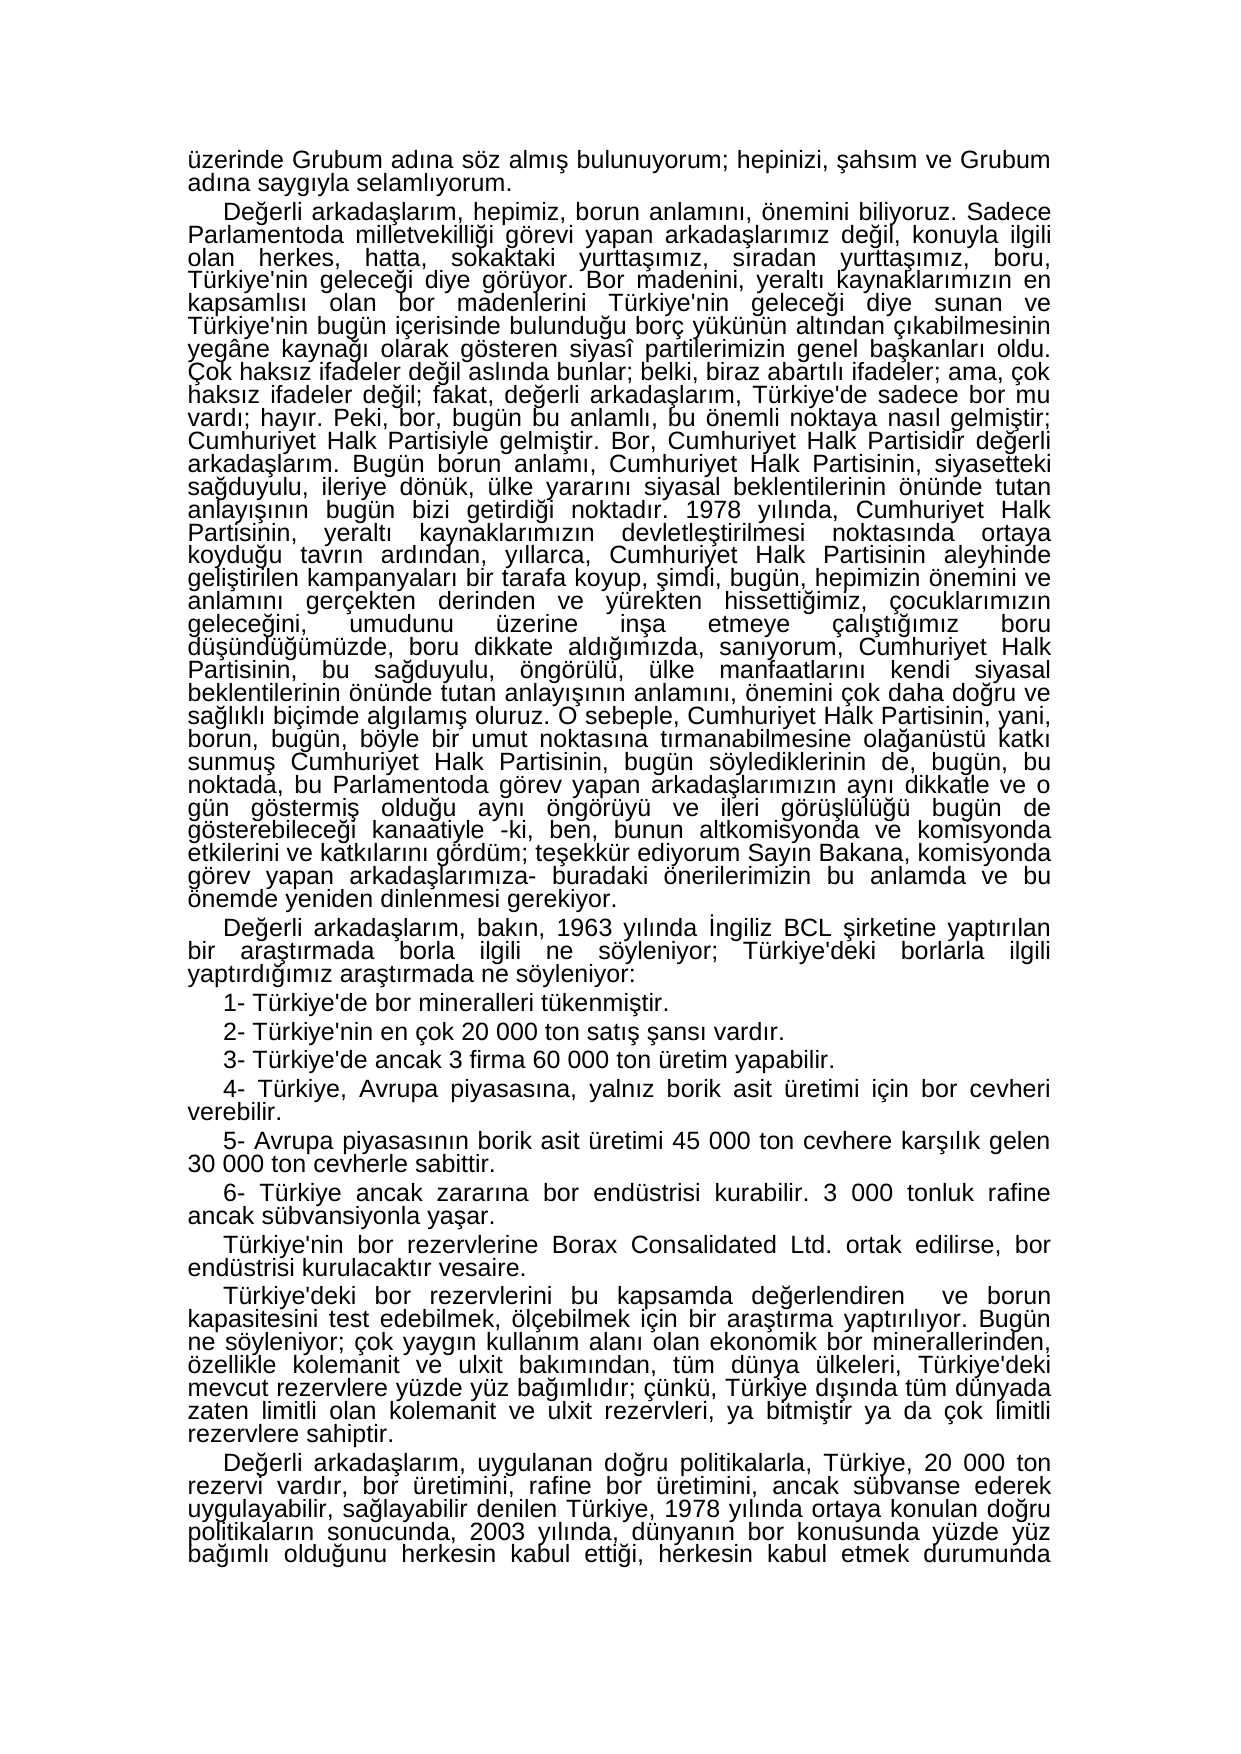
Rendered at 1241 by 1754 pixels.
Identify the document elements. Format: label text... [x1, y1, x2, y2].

text 4- Türkiye, Avrupa piyasasına, yalnız borik asit üretimi için bor cevheri verebilir. [187, 1079, 1053, 1125]
text 6- Türkiye ancak zararına bor endüstrisi kurabilir. 3 000 tonluk rafine ancak sübvansiyonla yaşar. [187, 1183, 1053, 1229]
text Türkiye'deki bor rezervlerini bu kapsamda değerlendiren ve borun kapasitesini test edebilmek, ölçebilmek için bir araştırma yaptırılıyor. Bugün ne söyleniyor; çok yaygın kullanım alanı olan ekonomik bor minerallerinden, özellikle kolemanit ve ulxit bakımından, tüm dünya ülkeleri, Türkiye'deki mevcut rezervlere yüzde yüz bağımlıdır; çünkü, Türkiye dışında tüm dünyada zaten limitli olan kolemanit ve ulxit rezervleri, ya bitmiştir ya da çok limitli rezervlere sahiptir. [187, 1286, 1053, 1447]
text 3- Türkiye'de ancak 3 firma 60 000 ton üretim yapabilir. [187, 1051, 1053, 1073]
text 5- Avrupa piyasasının borik asit üretimi 45 000 ton cevhere karşılık gelen 30 000 ton cevherle sabittir. [187, 1131, 1053, 1177]
text 1- Türkiye'de bor mineralleri tükenmiştir. [187, 993, 1053, 1016]
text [187, 1453, 1053, 1567]
text Değerli arkadaşlarım, hepimiz, borun anlamını, önemini biliyoruz. Sadece Parlamentoda milletvekilliği görevi yapan arkadaşlarımız değil, konuyla ilgili olan herkes, hatta, sokaktaki yurttaşımız, sıradan yurttaşımız, boru, Türkiye'nin geleceği diye görüyor. Bor madenini, yeraltı kaynaklarımızın en kapsamlısı olan bor madenlerini Türkiye'nin geleceği diye sunan ve Türkiye'nin bugün içerisinde bulunduğu borç yükünün altından çıkabilmesinin yegâne kaynağı olarak gösteren siyasî partilerimizin genel başkanları oldu. Çok haksız ifadeler değil aslında bunlar; belki, biraz abartılı ifadeler; ama, çok haksız ifadeler değil; fakat, değerli arkadaşlarım, Türkiye'de sadece bor mu vardı; hayır. Peki, bor, bugün bu anlamlı, bu önemli noktaya nasıl gelmiştir; Cumhuriyet Halk Partisiyle gelmiştir. Bor, Cumhuriyet Halk Partisidir değerli arkadaşlarım. Bugün borun anlamı, Cumhuriyet Halk Partisinin, siyasetteki sağduyulu, ileriye dönük, ülke yararını siyasal beklentilerinin önünde tutan anlayışının bugün bizi getirdiği noktadır. 1978 yılında, Cumhuriyet Halk Partisinin, yeraltı kaynaklarımızın devletleştirilmesi noktasında ortaya koyduğu tavrın ardından, yıllarca, Cumhuriyet Halk Partisinin aleyhinde geliştirilen kampanyaları bir tarafa koyup, şimdi, bugün, hepimizin önemini ve anlamını gerçekten derinden ve yürekten hissettiğimiz, çocuklarımızın geleceğini, umudunu üzerine inşa etmeye çalıştığımız boru düşündüğümüzde, boru dikkate aldığımızda, sanıyorum, Cumhuriyet Halk Partisinin, bu sağduyulu, öngörülü, ülke manfaatlarını kendi siyasal beklentilerinin önünde tutan anlayışının anlamını, önemini çok daha doğru ve sağlıklı biçimde algılamış oluruz. O sebeple, Cumhuriyet Halk Partisinin, yani, borun, bugün, böyle bir umut noktasına tırmanabilmesine olağanüstü katkı sunmuş Cumhuriyet Halk Partisinin, bugün söylediklerinin de, bugün, bu noktada, bu Parlamentoda görev yapan arkadaşlarımızın aynı dikkatle ve o gün göstermiş olduğu aynı öngörüyü ve ileri görüşlülüğü bugün de gösterebileceği kanaatiyle -ki, ben, bunun altkomisyonda ve komisyonda etkilerini ve katkılarını gördüm; teşekkür ediyorum Sayın Bakana, komisyonda görev yapan arkadaşlarımıza- buradaki önerilerimizin bu anlamda ve bu önemde yeniden dinlenmesi gerekiyor. [187, 202, 1053, 912]
text Türkiye'nin bor rezervlerine Borax Consalidated Ltd. ortak edilirse, bor endüstrisi kurulacaktır vesaire. [187, 1235, 1053, 1281]
text Değerli arkadaşlarım, bakın, 1963 yılında İngiliz BCL şirketine yaptırılan bir araştırmada borla ilgili ne söyleniyor; Türkiye'deki borlarla ilgili yaptırdığımız araştırmada ne söyleniyor: [187, 918, 1053, 987]
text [187, 150, 1053, 196]
text 2- Türkiye'nin en çok 20 000 ton satış şansı vardır. [187, 1022, 1053, 1044]
